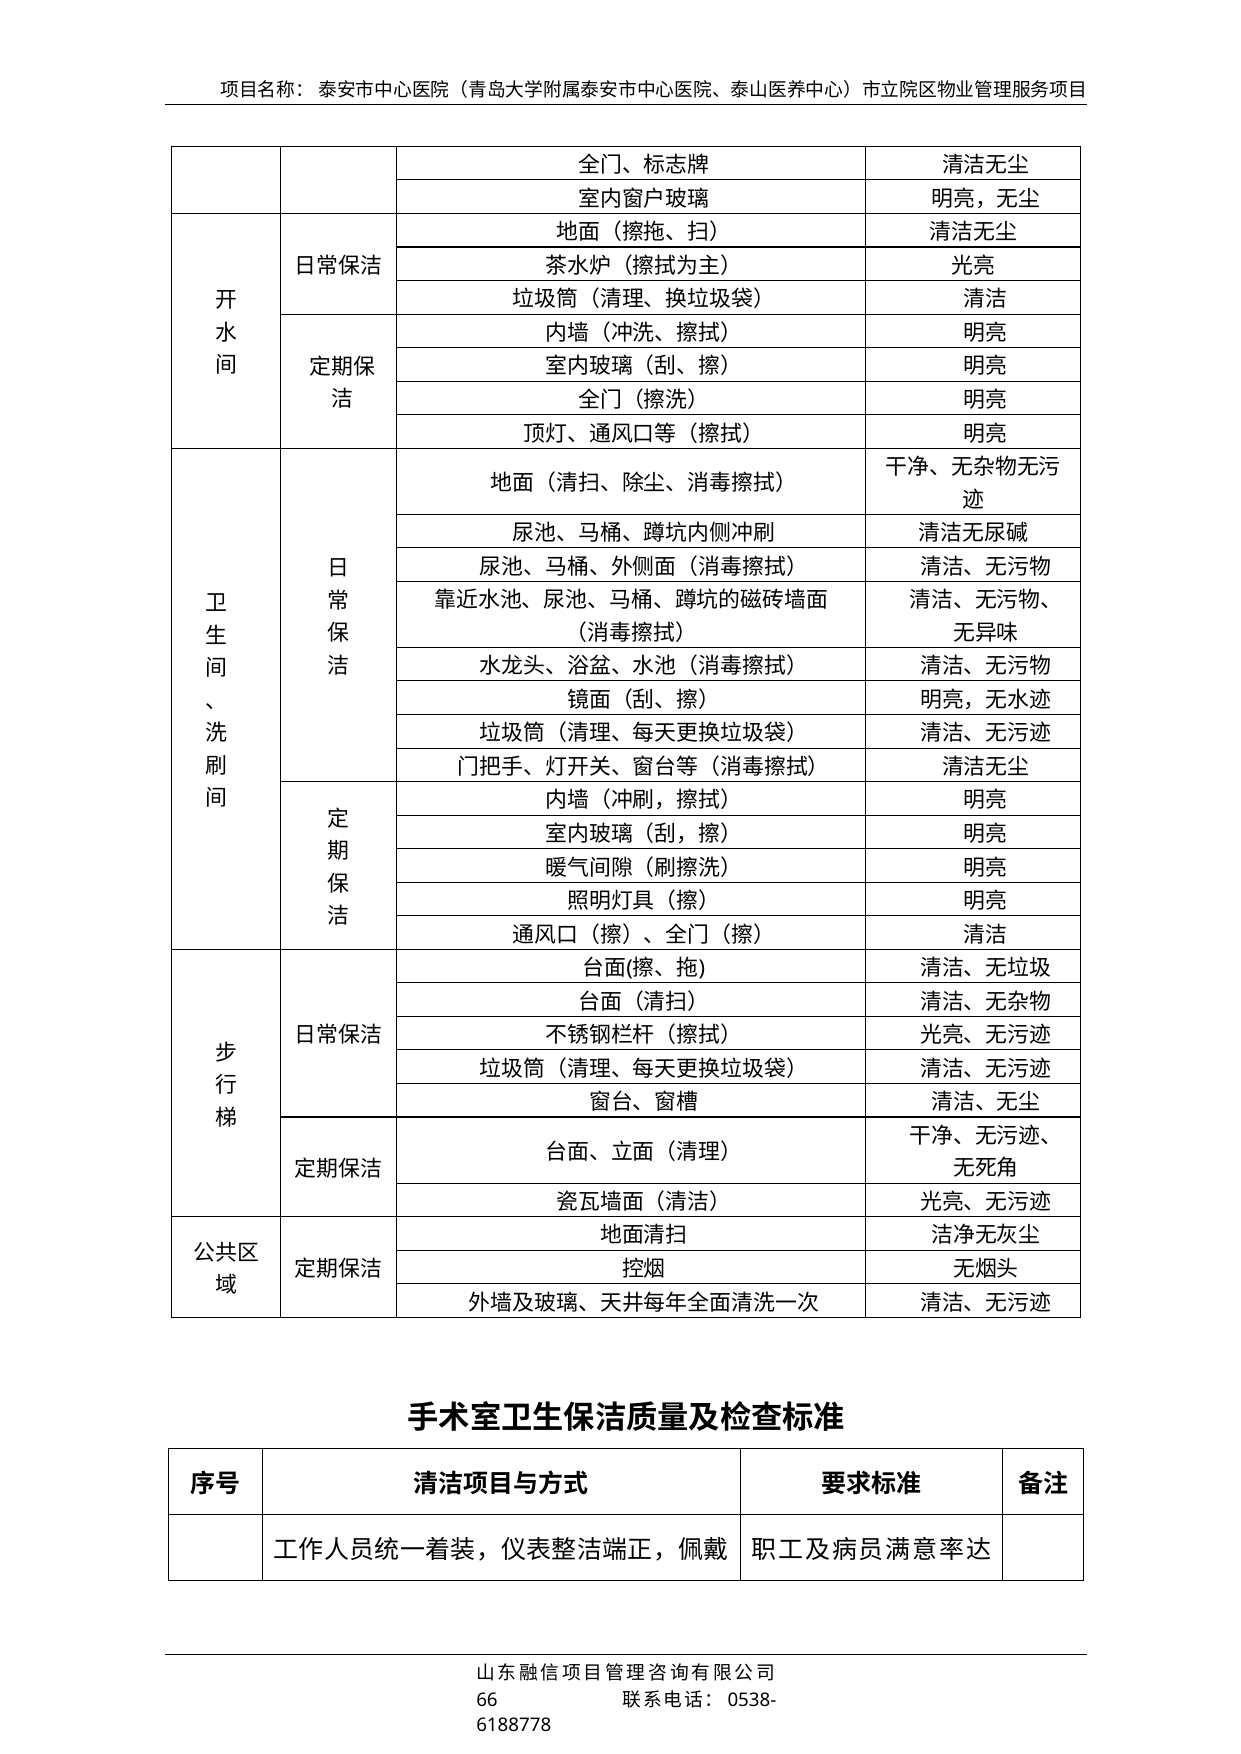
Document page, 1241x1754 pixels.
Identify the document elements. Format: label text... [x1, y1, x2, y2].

table_cell 日常保洁 [281, 214, 396, 313]
table_cell 控烟 [397, 1251, 865, 1283]
table_cell 明亮 [866, 315, 1080, 347]
table_cell 干净、无污迹、 无死角 [866, 1118, 1080, 1182]
table_cell 尿池、马桶、外侧面（消毒擦拭） [397, 548, 865, 581]
table_header 备注 [1003, 1449, 1083, 1514]
table_cell 定期保洁 [281, 1217, 396, 1317]
table_cell 水龙头、浴盆、水池（消毒擦拭） [397, 648, 865, 680]
table_cell 地面清扫 [397, 1217, 865, 1249]
table_cell 窗台、窗槽 [397, 1084, 865, 1116]
table_cell 清洁、无污迹 [866, 715, 1080, 747]
table_header 要求标准 [741, 1449, 1002, 1514]
table_cell 全门、标志牌 [397, 147, 865, 179]
table_cell 光亮、无污迹 [866, 1017, 1080, 1049]
table_cell 日常保洁 [281, 950, 396, 1116]
table_cell 清洁、无污物、无异味 [866, 582, 1080, 647]
table_cell 全门（擦洗） [397, 382, 865, 414]
table_cell 明亮 [866, 382, 1080, 414]
table_cell 定期保洁 [281, 1118, 396, 1216]
text 手术室卫生保洁质量及检查标准 [165, 1383, 1087, 1448]
table_cell 镜面（刮、擦） [397, 681, 865, 714]
table_cell 茶水炉（擦拭为主） [397, 248, 865, 280]
table_cell 清洁、无污物 [866, 548, 1080, 581]
table_cell 开 水 间 [172, 214, 280, 448]
table_cell 明亮，无尘 [866, 180, 1080, 213]
table_cell 清洁、无污迹 [866, 1284, 1080, 1317]
table_cell 尿池、马桶、蹲坑内侧冲刷 [397, 515, 865, 547]
table_cell 定 期 保 洁 [281, 782, 396, 949]
table_cell 清洁、无污迹 [866, 1050, 1080, 1083]
table_cell 暖气间隙（刷擦洗） [397, 849, 865, 882]
table_cell 台面、立面（清理） [397, 1118, 865, 1182]
table_cell 室内玻璃（刮，擦） [397, 816, 865, 848]
table_cell 清洁、无尘 [866, 1084, 1080, 1116]
table_cell 清洁无尘 [866, 749, 1080, 781]
table_cell 室内玻璃（刮、擦） [397, 348, 865, 381]
table_cell 不锈钢栏杆（擦拭） [397, 1017, 865, 1049]
table_cell 明亮 [866, 816, 1080, 848]
table_cell 内墙（冲洗、擦拭） [397, 315, 865, 347]
table_cell 无烟头 [866, 1251, 1080, 1283]
table_cell 步 行 梯 [172, 950, 280, 1216]
table_cell 明亮 [866, 849, 1080, 882]
table_cell 台面(擦、拖) [397, 950, 865, 982]
table_cell 明亮 [866, 883, 1080, 915]
table_header 清洁项目与方式 [263, 1449, 740, 1514]
table_cell 照明灯具（擦） [397, 883, 865, 915]
table_cell 门把手、灯开关、窗台等（消毒擦拭） [397, 749, 865, 781]
table_cell 定期保洁 [281, 315, 396, 448]
table_cell 顶灯、通风口等（擦拭） [397, 415, 865, 448]
table_cell 公共区域 [172, 1217, 280, 1317]
table_cell 洁净无灰尘 [866, 1217, 1080, 1249]
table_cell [741, 1515, 1002, 1580]
table_cell 清洁、无污物 [866, 648, 1080, 680]
table_cell 明亮 [866, 415, 1080, 448]
table_cell 清洁 [866, 916, 1080, 949]
table_cell 室内窗户玻璃 [397, 180, 865, 213]
table_cell 干净、无杂物无污迹 [866, 449, 1080, 514]
table_cell 卫 生 间 、 洗 刷 间 [172, 449, 280, 949]
table_cell 内墙（冲刷，擦拭） [397, 782, 865, 814]
table_cell 瓷瓦墙面（清洁） [397, 1184, 865, 1216]
table_header 序号 [169, 1449, 262, 1514]
table_cell 清洁、无垃圾 [866, 950, 1080, 982]
table_cell 清洁无尿碱 [866, 515, 1080, 547]
table_cell 靠近水池、尿池、马桶、蹲坑的磁砖墙面 （消毒擦拭） [397, 582, 865, 647]
table_cell 1 [169, 1515, 262, 1580]
table_cell 垃圾筒（清理、换垃圾袋） [397, 281, 865, 313]
table_cell 光亮 [866, 248, 1080, 280]
table_cell 清洁 [866, 281, 1080, 313]
table_cell 清洁、无杂物 [866, 983, 1080, 1016]
table_cell 地面（擦拖、扫） [397, 214, 865, 246]
table_cell 光亮、无污迹 [866, 1184, 1080, 1216]
table_cell 通风口（擦）、全门（擦） [397, 916, 865, 949]
table_cell 日 常 保 洁 [281, 449, 396, 781]
table_cell 明亮 [866, 348, 1080, 381]
table_cell 明亮，无水迹 [866, 681, 1080, 714]
table_cell 清洁无尘 [866, 147, 1080, 179]
table_cell 垃圾筒（清理、每天更换垃圾袋） [397, 715, 865, 747]
table_cell [1003, 1515, 1083, 1580]
table_cell 外墙及玻璃、天井每年全面清洗一次 [397, 1284, 865, 1317]
table_cell 垃圾筒（清理、每天更换垃圾袋） [397, 1050, 865, 1083]
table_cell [263, 1515, 740, 1580]
table_cell 地面（清扫、除尘、消毒擦拭） [397, 449, 865, 514]
table_cell 明亮 [866, 782, 1080, 814]
table_cell 台面（清扫） [397, 983, 865, 1016]
table_cell 清洁无尘 [866, 214, 1080, 246]
